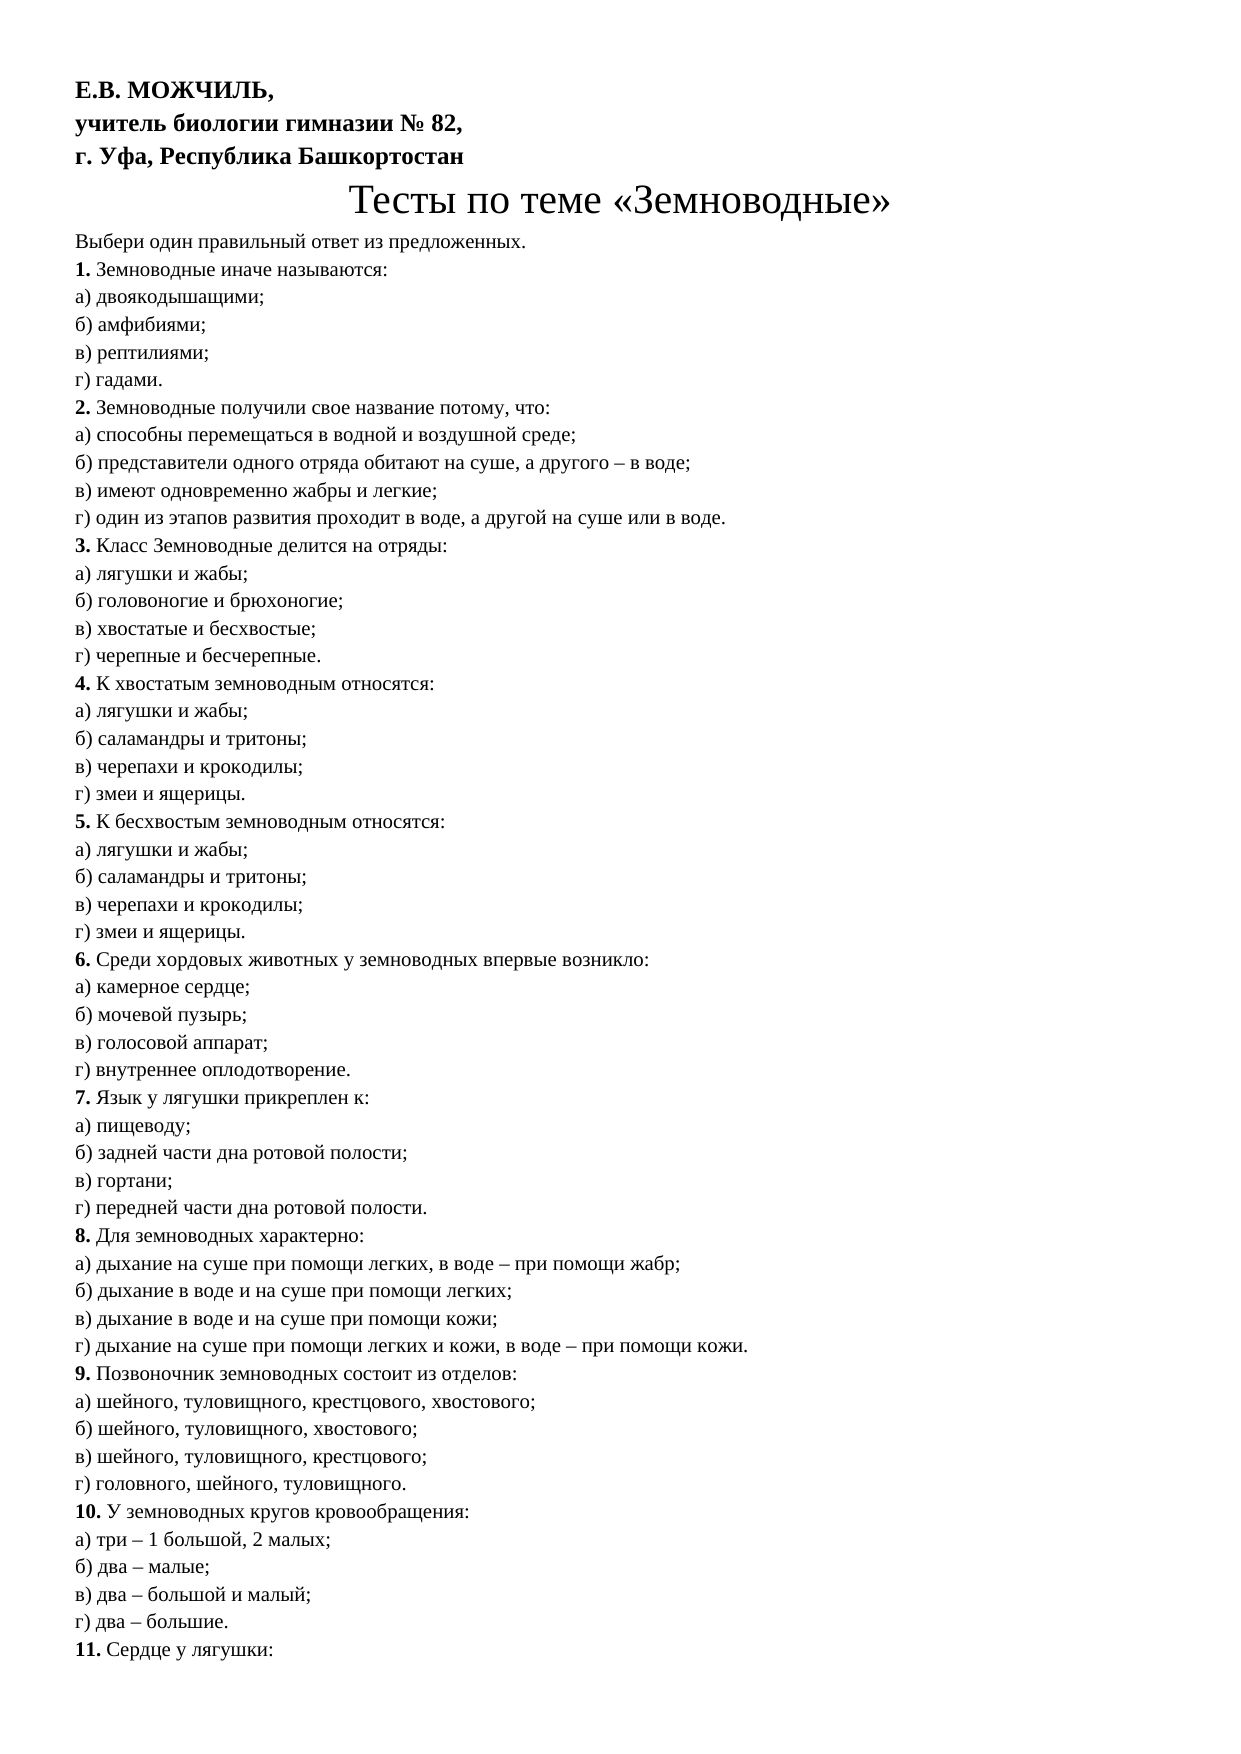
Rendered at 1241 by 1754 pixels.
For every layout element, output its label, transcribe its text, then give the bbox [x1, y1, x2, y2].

text 10. У земноводных кругов кровообращения: [75, 1499, 1165, 1523]
text Выбери один правильный ответ из предложенных. [75, 229, 1165, 253]
text 4. К хвостатым земноводным относятся: [75, 671, 1165, 695]
text а) лягушки и жабы; б) саламандры и тритоны; в) черепахи и крокодилы; г) змеи и ящерицы. [75, 698, 1165, 805]
text а) дыхание на суше при помощи легких, в воде – при помощи жабр; б) дыхание в воде и на суше при помощи легких; в) дыхание в воде и на суше при помощи кожи; г) дыхание на суше при помощи легких и кожи, в воде – при помощи кожи. [75, 1251, 1165, 1357]
text 9. Позвоночник земноводных состоит из отделов: [75, 1361, 1165, 1385]
text 11. Сердце у лягушки: [75, 1637, 1165, 1661]
text 7. Язык у лягушки прикреплен к: [75, 1085, 1165, 1109]
text а) лягушки и жабы; б) саламандры и тритоны; в) черепахи и крокодилы; г) змеи и ящерицы. [75, 836, 1165, 943]
text Е.В. МОЖЧИЛЬ, учитель биологии гимназии № 82, г. Уфа, Республика Башкортостан [75, 75, 1165, 170]
text 1. Земноводные иначе называются: [75, 257, 1165, 281]
text 6. Среди хордовых животных у земноводных впервые возникло: [75, 947, 1165, 971]
text 5. К бесхвостым земноводным относятся: [75, 809, 1165, 833]
text а) способны перемещаться в водной и воздушной среде; б) представители одного отряда обитают на суше, а другого – в воде; в) имеют одновременно жабры и легкие; г) один из этапов развития проходит в воде, а другой на суше или в воде. [75, 422, 1165, 529]
text 8. Для земноводных характерно: [75, 1223, 1165, 1247]
text а) лягушки и жабы; б) головоногие и брюхоногие; в) хвостатые и бесхвостые; г) черепные и бесчерепные. [75, 560, 1165, 667]
text а) пищеводу; б) задней части дна ротовой полости; в) гортани; г) передней части дна ротовой полости. [75, 1112, 1165, 1219]
text 2. Земноводные получили свое название потому, что: [75, 395, 1165, 419]
text а) камерное сердце; б) мочевой пузырь; в) голосовой аппарат; г) внутреннее оплодотворение. [75, 974, 1165, 1081]
text Тесты по теме «Земноводные» [75, 174, 1165, 222]
text 3. Класс Земноводные делится на отряды: [75, 533, 1165, 557]
text а) три – 1 большой, 2 малых; б) два – малые; в) два – большой и малый; г) два – большие. [75, 1527, 1165, 1633]
text а) двоякодышащими; б) амфибиями; в) рептилиями; г) гадами. [75, 284, 1165, 391]
text а) шейного, туловищного, крестцового, хвостового; б) шейного, туловищного, хвостового; в) шейного, туловищного, крестцового; г) головного, шейного, туловищного. [75, 1388, 1165, 1495]
